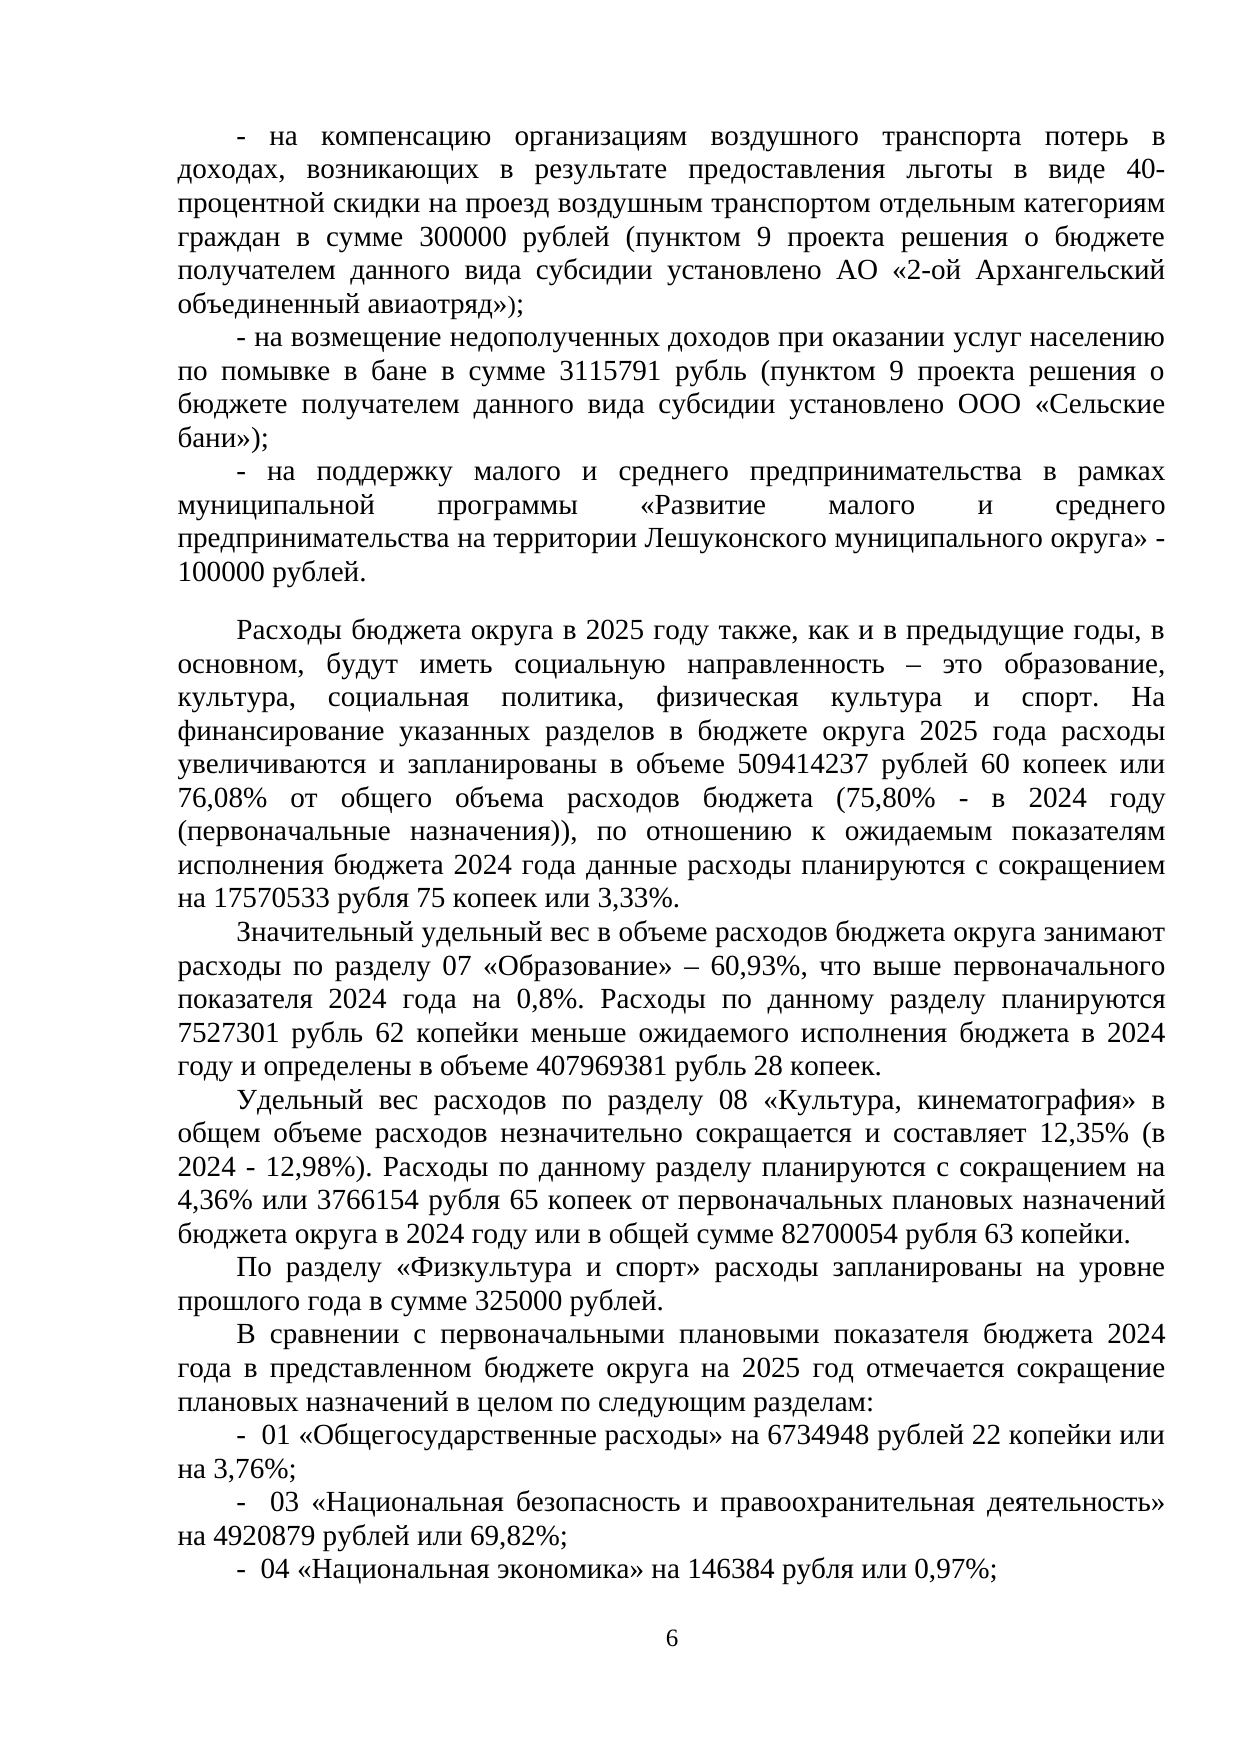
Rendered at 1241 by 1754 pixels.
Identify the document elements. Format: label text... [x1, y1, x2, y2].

text Значительный удельный вес в объеме расходов бюджета округа занимают расходы по разделу 07 «Образование» – 60,93%, что выше первоначального показателя 2024 года на 0,8%. Расходы по данному разделу планируются 7527301 рубль 62 копейки меньше ожидаемого исполнения бюджета в 2024 году и определены в объеме 407969381 рубль 28 копеек. [177, 914, 1166, 1082]
text - на компенсацию организациям воздушного транспорта потерь в доходах, возникающих в результате предоставления льготы в виде 40-процентной скидки на проезд воздушным транспортом отдельным категориям граждан в сумме 300000 рублей (пунктом 9 проекта решения о бюджете получателем данного вида субсидии установлено АО «2-ой Архангельский объединенный авиаотряд»); [177, 118, 1166, 319]
text В сравнении с первоначальными плановыми показателя бюджета 2024 года в представленном бюджете округа на 2025 год отмечается сокращение плановых назначений в целом по следующим разделам: [177, 1317, 1166, 1417]
text - 03 «Национальная безопасность и правоохранительная деятельность» на 4920879 рублей или 69,82%; [177, 1484, 1166, 1551]
text По разделу «Физкультура и спорт» расходы запланированы на уровне прошлого года в сумме 325000 рублей. [177, 1249, 1166, 1317]
text - 01 «Общегосударственные расходы» на 6734948 рублей 22 копейки или на 3,76%; [177, 1417, 1166, 1484]
text Расходы бюджета округа в 2025 году также, как и в предыдущие годы, в основном, будут иметь социальную направленность – это образование, культура, социальная политика, физическая культура и спорт. На финансирование указанных разделов в бюджете округа 2025 года расходы увеличиваются и запланированы в объеме 509414237 рублей 60 копеек или 76,08% от общего объема расходов бюджета (75,80% - в 2024 году (первоначальные назначения)), по отношению к ожидаемым показателям исполнения бюджета 2024 года данные расходы планируются с сокращением на 17570533 рубля 75 копеек или 3,33%. [177, 612, 1166, 914]
text - на поддержку малого и среднего предпринимательства в рамках муниципальной программы «Развитие малого и среднего предпринимательства на территории Лешуконского муниципального округа» - 100000 рублей. [177, 453, 1166, 588]
text Удельный вес расходов по разделу 08 «Культура, кинематография» в общем объеме расходов незначительно сокращается и составляет 12,35% (в 2024 - 12,98%). Расходы по данному разделу планируются с сокращением на 4,36% или 3766154 рубля 65 копеек от первоначальных плановых назначений бюджета округа в 2024 году или в общей сумме 82700054 рубля 63 копейки. [177, 1082, 1166, 1249]
text - на возмещение недополученных доходов при оказании услуг населению по помывке в бане в сумме 3115791 рубль (пунктом 9 проекта решения о бюджете получателем данного вида субсидии установлено ООО «Сельские бани»); [177, 319, 1166, 453]
text - 04 «Национальная экономика» на 146384 рубля или 0,97%; [177, 1551, 1166, 1585]
